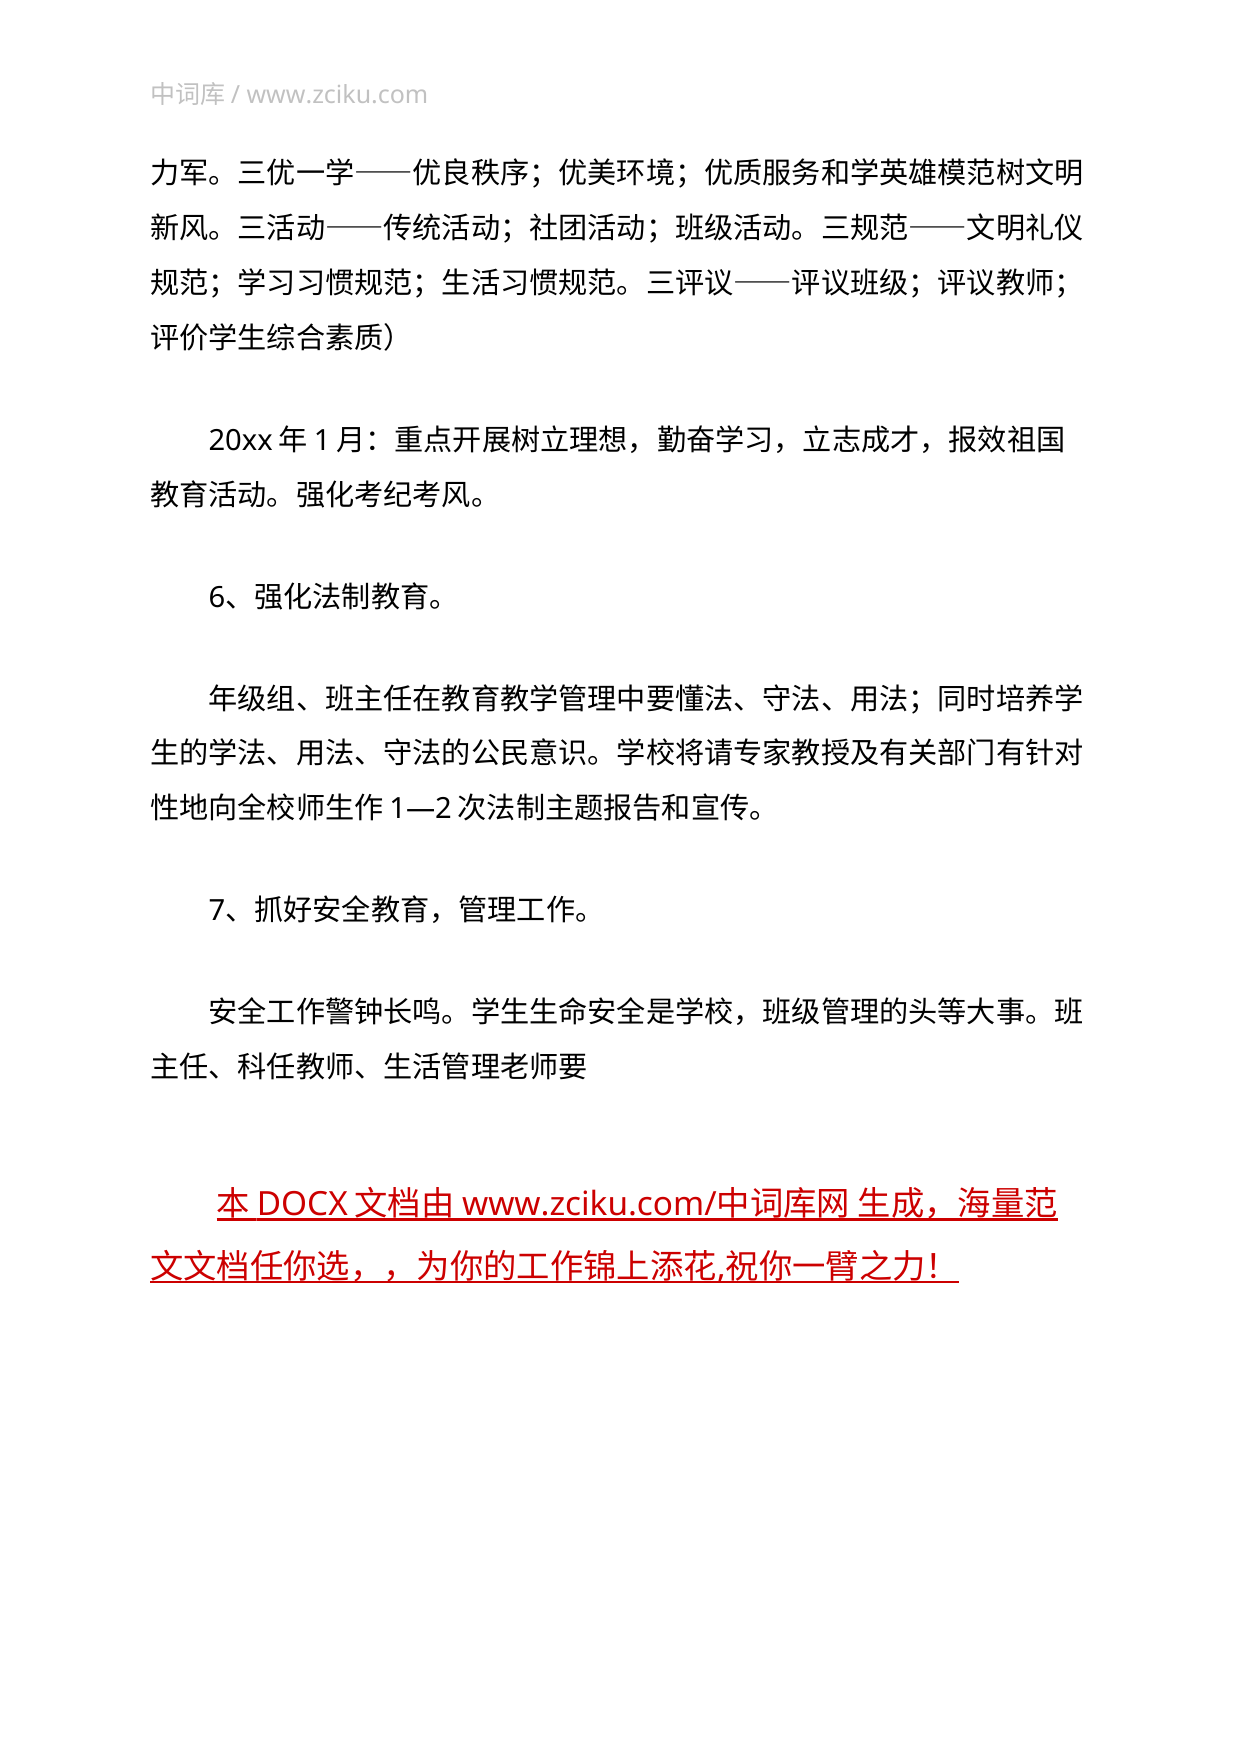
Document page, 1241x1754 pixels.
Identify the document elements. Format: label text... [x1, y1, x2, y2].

text 安全工作警钟长鸣。学生生命安全是学校，班级管理的头等大事。班主任、科任教师、生活管理老师要 [150, 989, 1090, 1086]
text 7、抓好安全教育，管理工作。 [150, 887, 1090, 929]
text 年级组、班主任在教育教学管理中要懂法、守法、用法；同时培养学生的学法、用法、守法的公民意识。学校将请专家教授及有关部门有针对性地向全校师生作1―2次法制主题报告和宣传。 [150, 675, 1090, 827]
text 20xx年1月：重点开展树立理想，勤奋学习，立志成才，报效祖国教育活动。强化考纪考风。 [150, 416, 1090, 514]
text 本DOCX文档由 www.zciku.com/中词库网 生成，海量范文文档任你选，，为你的工作锦上添花,祝你一臂之力！ [150, 1177, 1090, 1288]
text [150, 150, 1090, 357]
text 6、强化法制教育。 [150, 573, 1090, 616]
